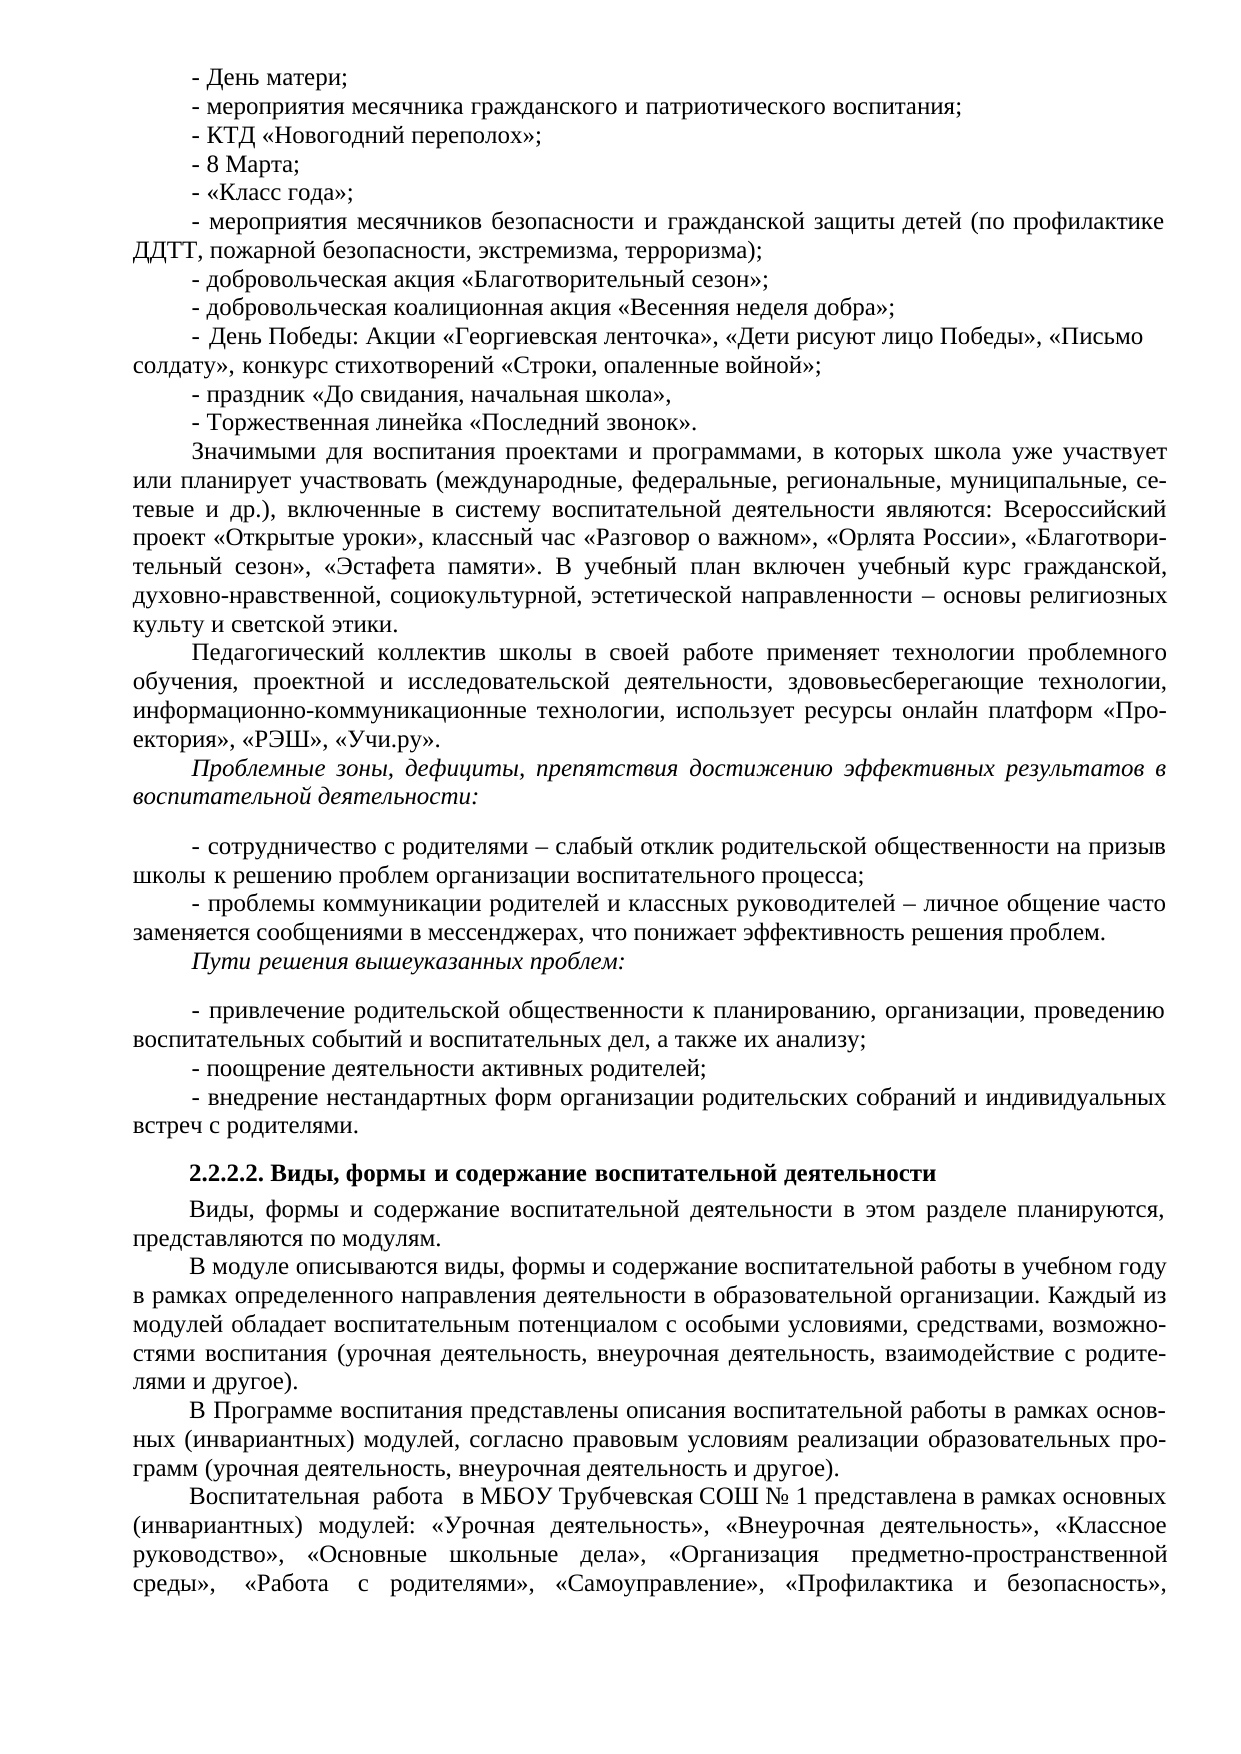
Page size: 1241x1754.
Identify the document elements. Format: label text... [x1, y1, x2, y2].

text Проблемные зоны, дефициты, препятствия достижению эффективных результатов в воспитательной деятельности: [133, 753, 1167, 810]
text В модуле описываются виды, формы и содержание воспитательной работы в учебном году в рамках определенного направления деятельности в образовательной организации. Каждый из модулей обладает воспитательным потенциалом с особыми условиями, средствами, возможно- стями воспитания (урочная деятельность, внеурочная деятельность, взаимодействие с родите- лями и другое). [133, 1251, 1168, 1395]
subtitle Виды, формы и содержание воспитательной деятельности [189, 1158, 1217, 1187]
list проблемы коммуникации родителей и классных руководителей – личное общение часто заменяется сообщениями в мессенджерах, что понижает эффективность решения проблем. [133, 888, 1168, 946]
list мероприятия месячника гражданского и патриотического воспитания; [191, 91, 1217, 120]
list Торжественная линейка «Последний звонок». [191, 407, 1217, 436]
list добровольческая коалиционная акция «Весенняя неделя добра»; [191, 292, 1217, 321]
list мероприятия месячников безопасности и гражданской защиты детей (по профилактике ДДТТ, пожарной безопасности, экстремизма, терроризма); [133, 206, 1167, 264]
list сотрудничество с родителями – слабый отклик родительской общественности на призыв школы к решению проблем организации воспитательного процесса; [133, 831, 1167, 888]
list праздник «До свидания, начальная школа», [191, 379, 1217, 407]
list привлечение родительской общественности к планированию, организации, проведению воспитательных событий и воспитательных дел, а также их анализу; [133, 996, 1166, 1053]
list добровольческая акция «Благотворительный сезон»; [191, 264, 1217, 292]
list поощрение деятельности активных родителей; [191, 1053, 1217, 1082]
list 8 Марта; [191, 149, 1217, 177]
list День матери; [191, 62, 1217, 91]
text Пути решения вышеуказанных проблем: [191, 946, 1217, 975]
list День Победы: Акции «Георгиевская ленточка», «Дети рисуют лицо Победы», «Письмо солдату», конкурс стихотворений «Строки, опаленные войной»; [133, 321, 1168, 379]
text Педагогический коллектив школы в своей работе применяет технологии проблемного обучения, проектной и исследовательской деятельности, здововьесберегающие технологии, информационно-коммуникационные технологии, использует ресурсы онлайн платформ «Про- ектория», «РЭШ», «Учи.ру». [133, 637, 1167, 752]
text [133, 1481, 1168, 1596]
list КТД «Новогодний переполох»; [191, 120, 1217, 149]
text Виды, формы и содержание воспитательной деятельности в этом разделе планируются, представляются по модулям. [133, 1194, 1166, 1251]
list внедрение нестандартных форм организации родительских собраний и индивидуальных встреч с родителями. [133, 1082, 1167, 1139]
list «Класс года»; [191, 177, 1217, 206]
text Значимыми для воспитания проектами и программами, в которых школа уже участвует или планирует участвовать (международные, федеральные, региональные, муниципальные, се- тевые и др.), включенные в систему воспитательной деятельности являются: Всероссийский проект «Открытые уроки», классный час «Разговор о важном», «Орлята России», «Благотвори- тельный сезон», «Эстафета памяти». В учебный план включен учебный курс гражданской, духовно-нравственной, социокультурной, эстетической направленности – основы религиозных культу и светской этики. [133, 436, 1168, 637]
text В Программе воспитания представлены описания воспитательной работы в рамках основ- ных (инвариантных) модулей, согласно правовым условиям реализации образовательных про- грамм (урочная деятельность, внеурочная деятельность и другое). [133, 1395, 1167, 1481]
